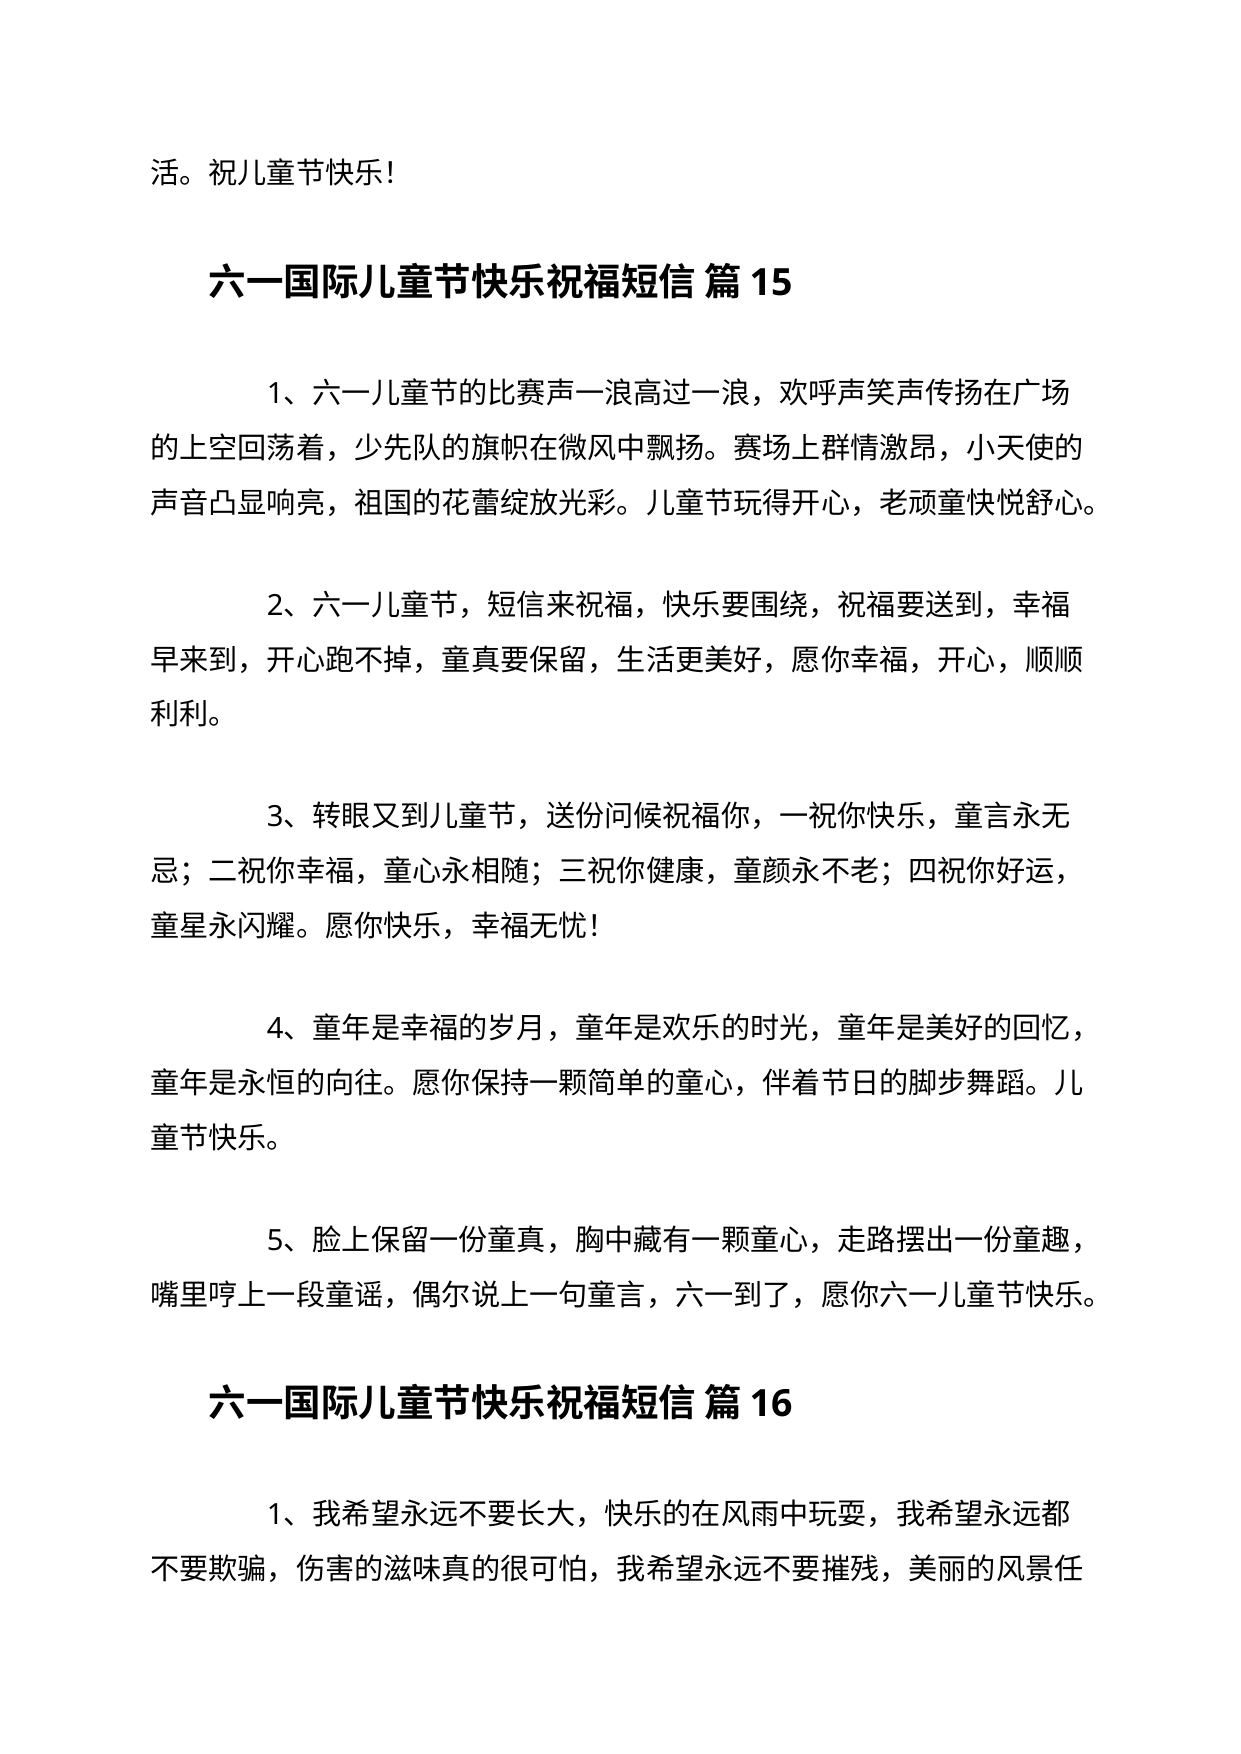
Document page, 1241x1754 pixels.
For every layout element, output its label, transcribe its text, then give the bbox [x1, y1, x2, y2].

text 六一国际儿童节快乐祝福短信 篇16 [150, 1373, 1090, 1427]
text 5、脸上保留一份童真，胸中藏有一颗童心，走路摆出一份童趣，嘴里哼上一段童谣，偶尔说上一句童言，六一到了，愿你六一儿童节快乐。 [150, 1216, 1090, 1313]
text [150, 1490, 1090, 1588]
text 六一国际儿童节快乐祝福短信 篇15 [150, 252, 1090, 306]
text 4、童年是幸福的岁月，童年是欢乐的时光，童年是美好的回忆，童年是永恒的向往。愿你保持一颗简单的童心，伴着节日的脚步舞蹈。儿童节快乐。 [150, 1004, 1090, 1157]
text 2、六一儿童节，短信来祝福，快乐要围绕，祝福要送到，幸福早来到，开心跑不掉，童真要保留，生活更美好，愿你幸福，开心，顺顺利利。 [150, 581, 1090, 733]
text 1、六一儿童节的比赛声一浪高过一浪，欢呼声笑声传扬在广场的上空回荡着，少先队的旗帜在微风中飘扬。赛场上群情激昂，小天使的声音凸显响亮，祖国的花蕾绽放光彩。儿童节玩得开心，老顽童快悦舒心。 [150, 369, 1090, 522]
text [150, 150, 1090, 192]
text 3、转眼又到儿童节，送份问候祝福你，一祝你快乐，童言永无忌；二祝你幸福，童心永相随；三祝你健康，童颜永不老；四祝你好运，童星永闪耀。愿你快乐，幸福无忧！ [150, 793, 1090, 945]
